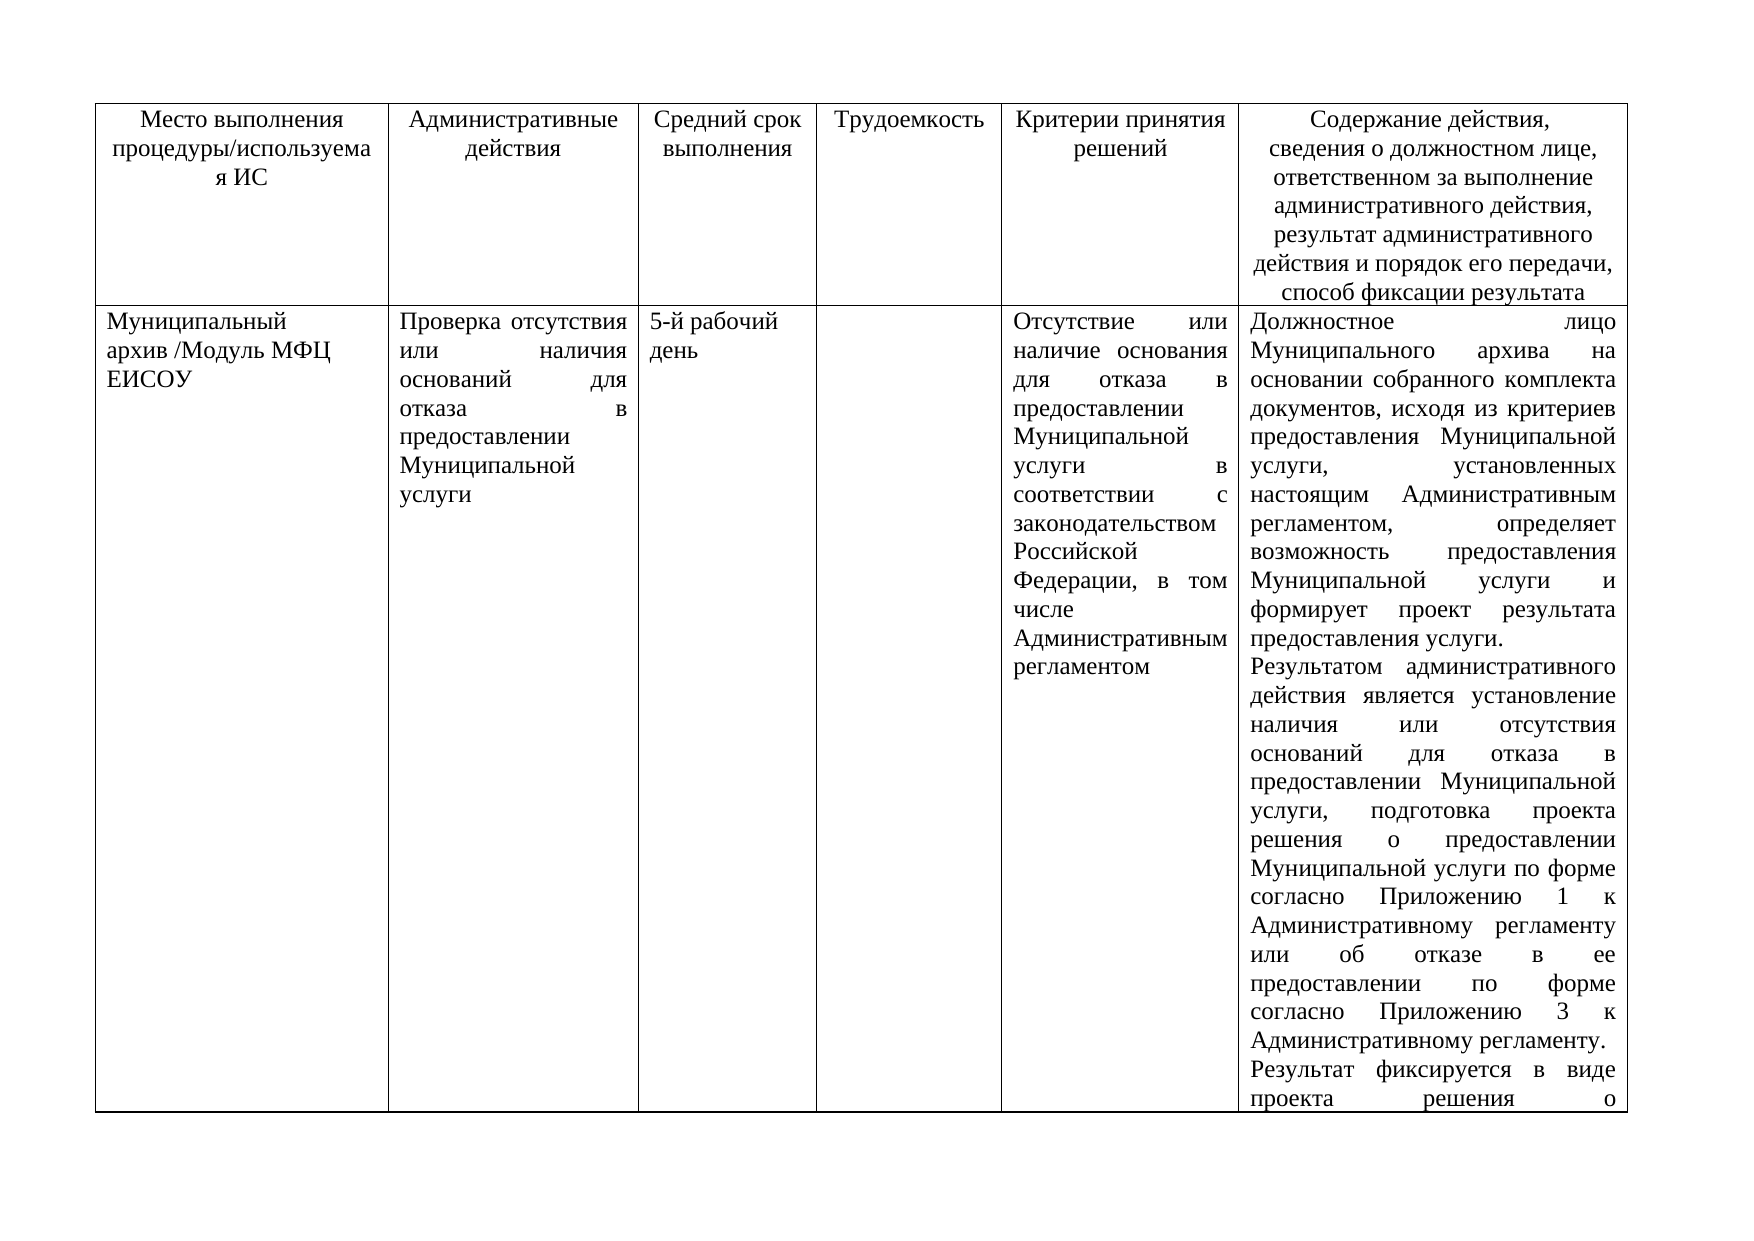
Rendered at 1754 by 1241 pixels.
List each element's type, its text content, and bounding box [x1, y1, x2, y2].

table_header Критерии принятия решений [1002, 104, 1238, 305]
table_header Место выполнения процедуры/используемая ИС [96, 104, 388, 305]
table_cell 5-й рабочий день [639, 306, 816, 1111]
table_cell [817, 306, 1001, 1111]
table_cell Проверка отсутствия или наличия оснований для отказа в предоставлении Муниципальной услуги [389, 306, 638, 1111]
table_header Содержание действия, сведения о должностном лице, ответственном за выполнение административного действия, результат административного действия и порядок его передачи, способ фиксации результата [1239, 104, 1627, 305]
table_cell Муниципальный архив /Модуль МФЦ ЕИСОУ [96, 306, 388, 1111]
table_header Трудоемкость [817, 104, 1001, 305]
table_header Средний срок выполнения [639, 104, 816, 305]
table_header Административные действия [389, 104, 638, 305]
